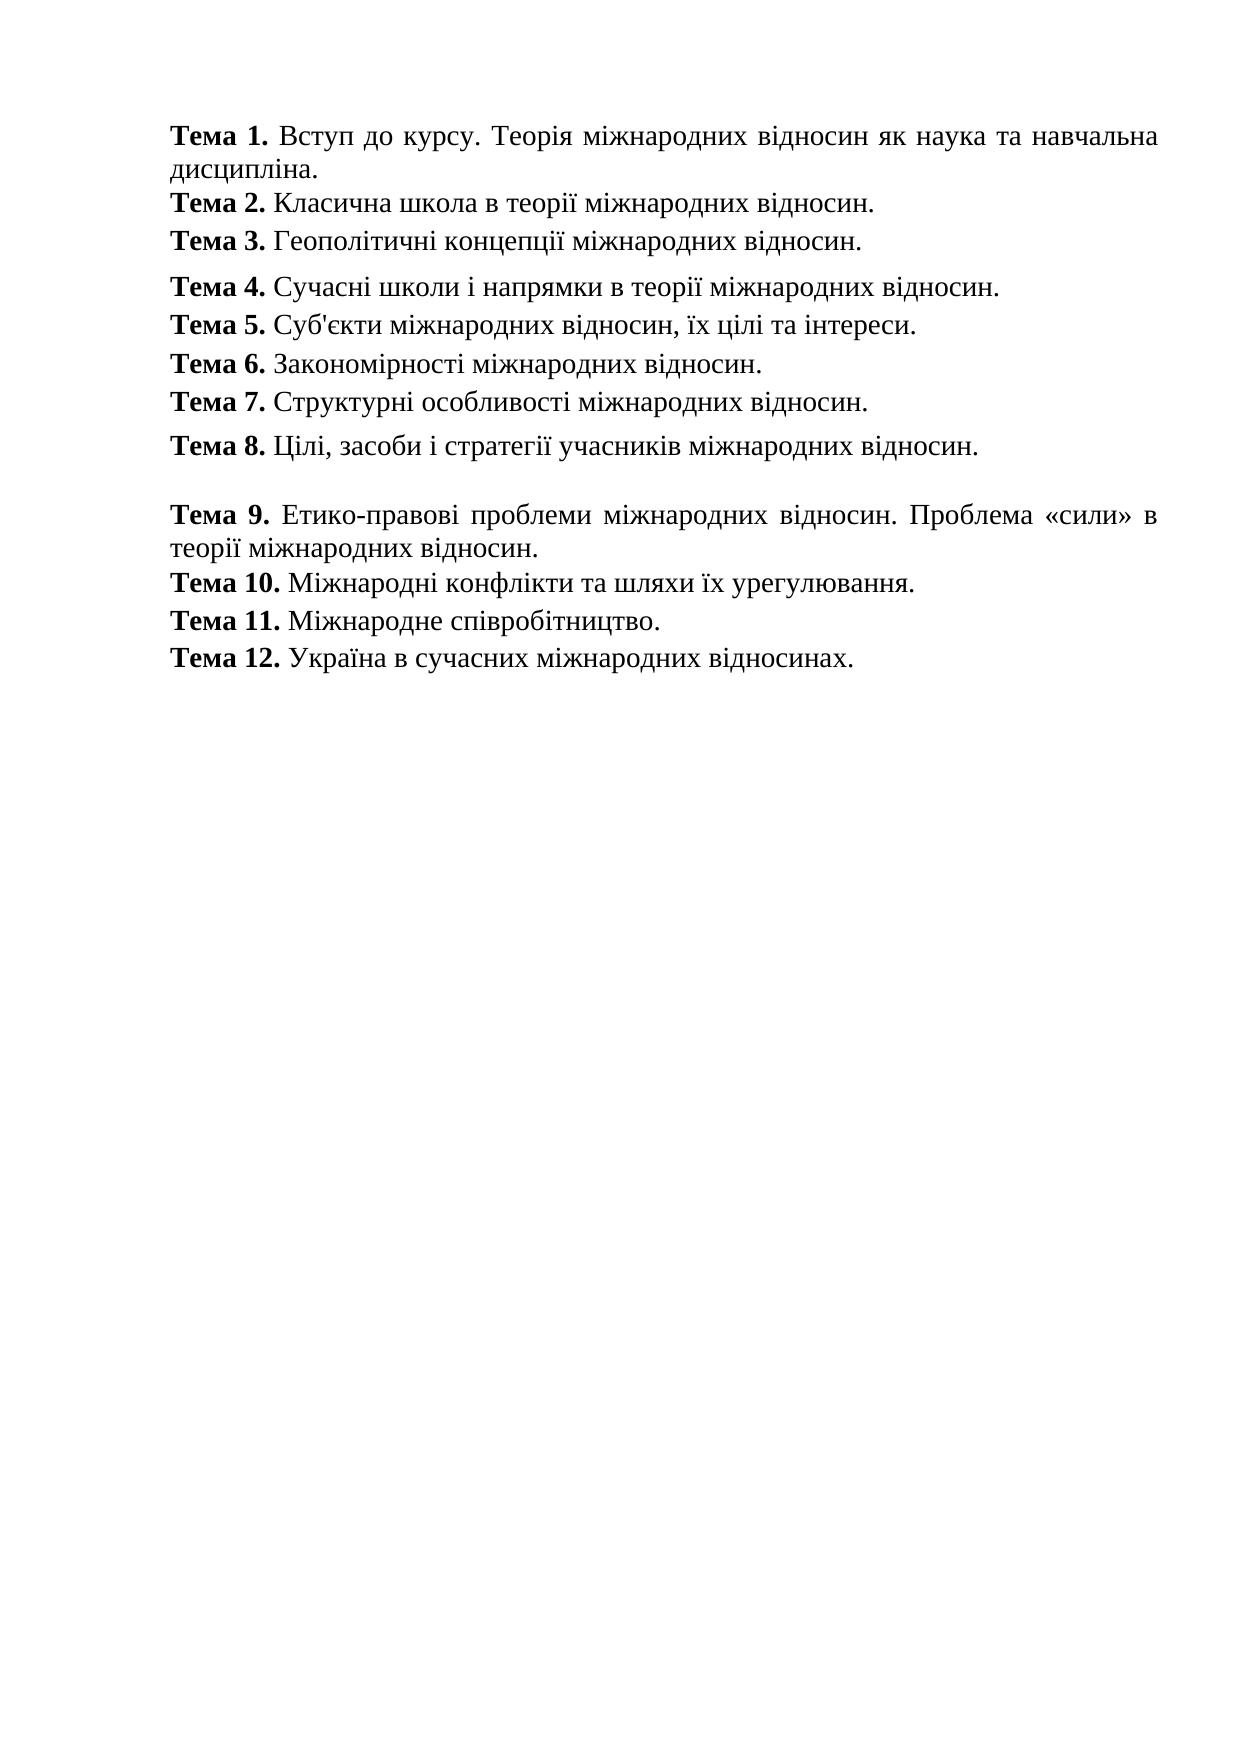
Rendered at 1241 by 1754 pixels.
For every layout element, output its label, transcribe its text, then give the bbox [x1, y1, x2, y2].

table_cell Тема 8. Цілі, засоби і стратегії учасників міжнародних відносин. [159, 428, 1170, 497]
table_cell Тема 6. Закономірності міжнародних відносин. [159, 346, 1170, 384]
table_cell Тема 12. Україна в сучасних міжнародних відносинах. [159, 640, 1170, 677]
table_cell Тема 3. Геополітичні концепції міжнародних відносин. [159, 223, 1170, 269]
table_cell Тема 11. Міжнародне співробітництво. [159, 603, 1170, 640]
table_cell Тема 10. Міжнародні конфлікти та шляхи їх урегулювання. [159, 565, 1170, 603]
table_cell Тема 5. Суб'єкти міжнародних відносин, їх цілі та інтереси. [159, 307, 1170, 346]
table_cell Тема 9. Етико-правові проблеми міжнародних відносин. Проблема «сили» в теорії міжнародних відносин. [159, 497, 1170, 565]
table_header Тема 1. Вступ до курсу. Теорія міжнародних відносин як наука та навчальна дисципліна. [159, 118, 1170, 185]
table_cell Тема 2. Класична школа в теорії міжнародних відносин. [159, 185, 1170, 223]
table_cell Тема 4. Сучасні школи і напрямки в теорії міжнародних відносин. [159, 270, 1170, 307]
table_cell Тема 7. Структурні особливості міжнародних відносин. [159, 384, 1170, 428]
